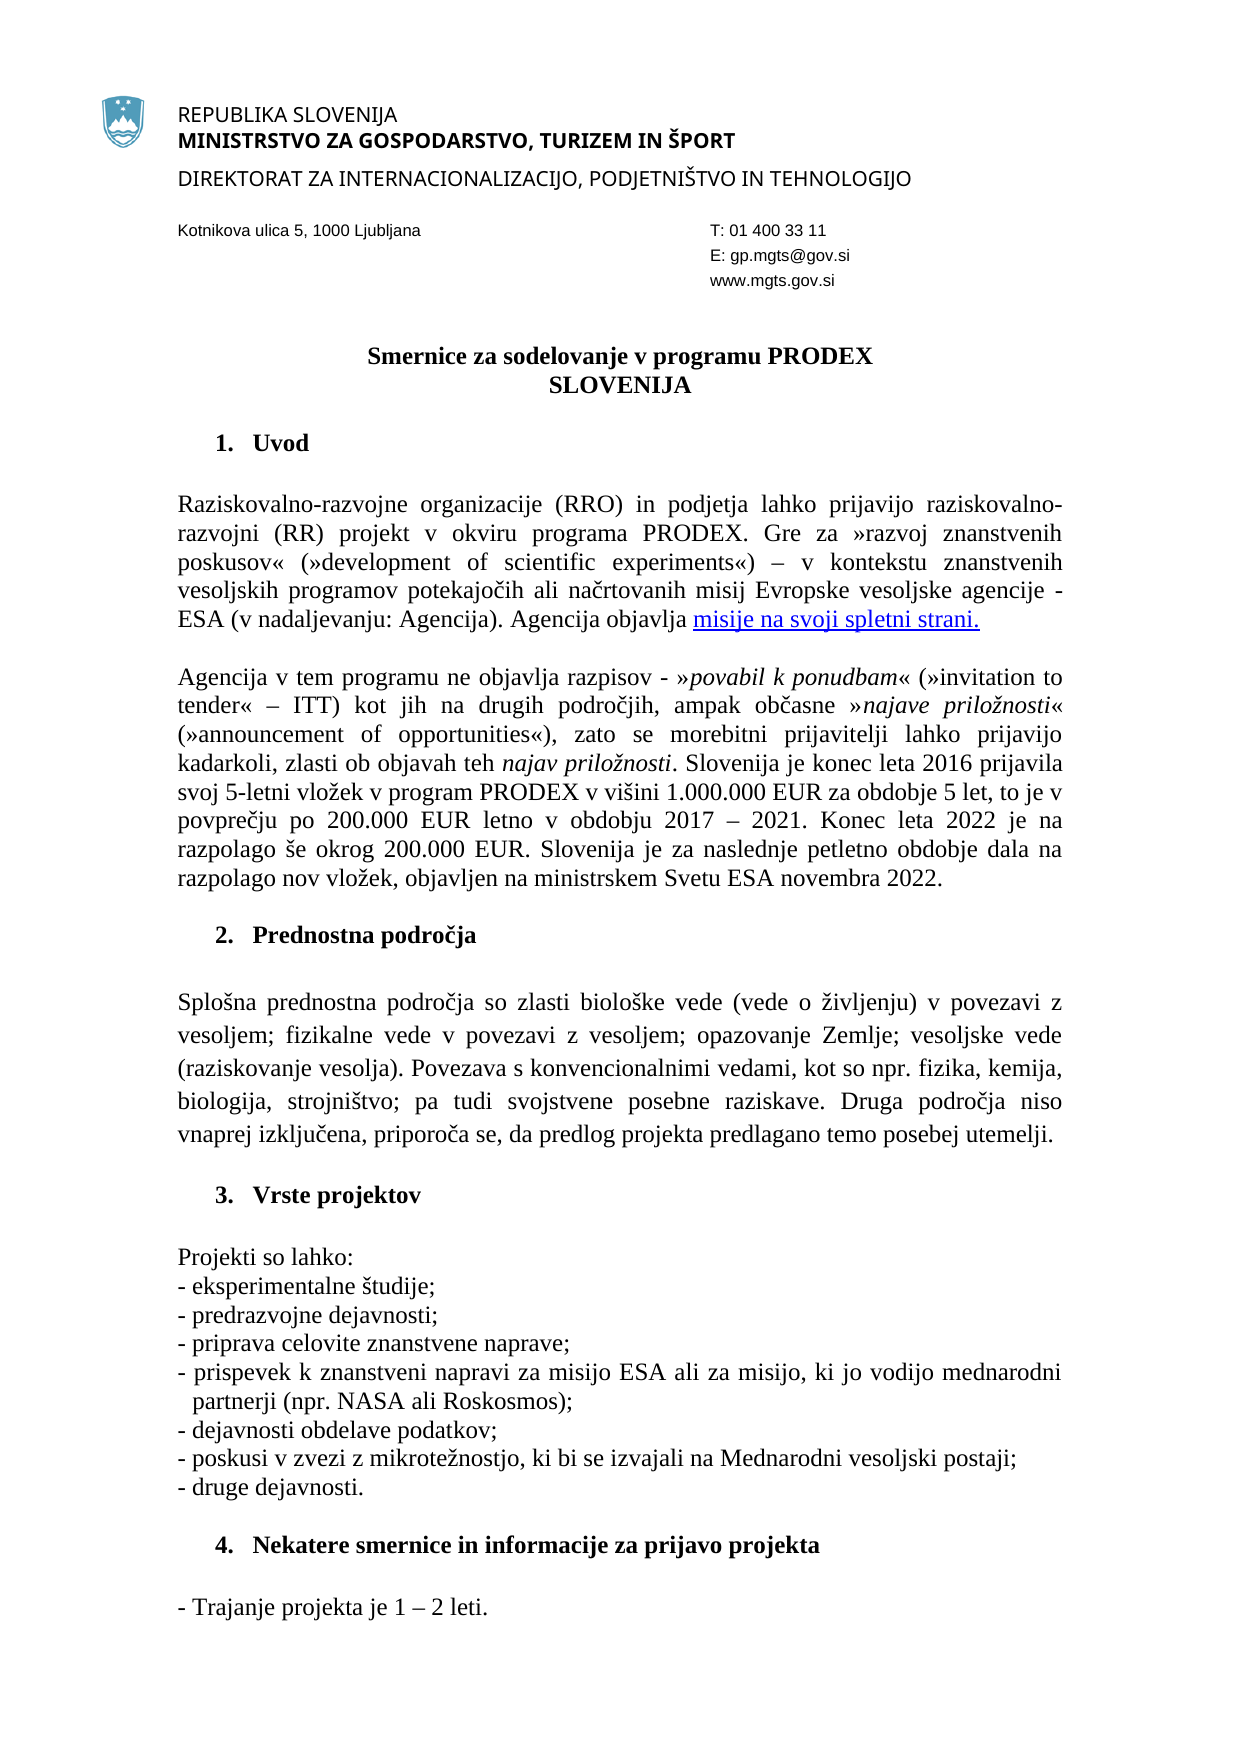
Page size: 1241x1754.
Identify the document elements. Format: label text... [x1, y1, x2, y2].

list Prednostna področja [215, 921, 1063, 949]
text - dejavnosti obdelave podatkov; [177, 1415, 1063, 1443]
text Agencija v tem programu ne objavlja razpisov - »povabil k ponudbam« (»invitation to tender« – ITT) kot jih na drugih področjih, ampak občasne »najave priložnosti« (»announcement of opportunities«), zato se morebitni prijavitelji lahko prijavijo kadarkoli, zlasti ob objavah teh najav priložnosti. Slovenija je konec leta 2016 prijavila svoj 5-letni vložek v program PRODEX v višini 1.000.000 EUR za obdobje 5 let, to je v povprečju po 200.000 EUR letno v obdobju 2017 – 2021. Konec leta 2022 je na razpolago še okrog 200.000 EUR. Slovenija je za naslednje petletno obdobje dala na razpolago nov vložek, objavljen na ministrskem Svetu ESA novembra 2022. [177, 662, 1063, 892]
picture [96, 90, 148, 148]
text - Trajanje projekta je 1 – 2 leti. [177, 1592, 1063, 1620]
text - predrazvojne dejavnosti; [177, 1300, 1063, 1328]
list Vrste projektov [215, 1181, 1063, 1209]
list Nekatere smernice in informacije za prijavo projekta [215, 1530, 1063, 1558]
text Projekti so lahko: [177, 1242, 1063, 1271]
list Uvod [215, 428, 1063, 456]
text - eksperimentalne študije; [177, 1271, 1063, 1300]
text Smernice za sodelovanje v programu PRODEX [177, 341, 1063, 370]
text - druge dejavnosti. [177, 1472, 1063, 1501]
list Splošna prednostna področja so zlasti biološke vede (vede o življenju) v povezavi z vesoljem; fizikalne vede v povezavi z vesoljem; opazovanje Zemlje; vesoljske vede (raziskovanje vesolja). Povezava s konvencionalnimi vedami, kot so npr. fizika, kemija, biologija, strojništvo; pa tudi svojstvene posebne raziskave. Druga področja niso vnaprej izključena, priporoča se, da predlog projekta predlagano temo posebej utemelji. [177, 954, 1063, 1147]
text - priprava celovite znanstvene naprave; [177, 1328, 1063, 1357]
text Raziskovalno-razvojne organizacije (RRO) in podjetja lahko prijavijo raziskovalno-razvojni (RR) projekt v okviru programa PRODEX. Gre za »razvoj znanstvenih poskusov« (»development of scientific experiments«) – v kontekstu znanstvenih vesoljskih programov potekajočih ali načrtovanih misij Evropske vesoljske agencije - ESA (v nadaljevanju: Agencija). Agencija objavlja misije na svoji spletni strani. [177, 489, 1063, 633]
text - poskusi v zvezi z mikrotežnostjo, ki bi se izvajali na Mednarodni vesoljski postaji; [177, 1443, 1063, 1472]
text SLOVENIJA [177, 370, 1063, 399]
text - prispevek k znanstveni napravi za misijo ESA ali za misijo, ki jo vodijo mednarodni partnerji (npr. NASA ali Roskosmos); [177, 1357, 1063, 1415]
